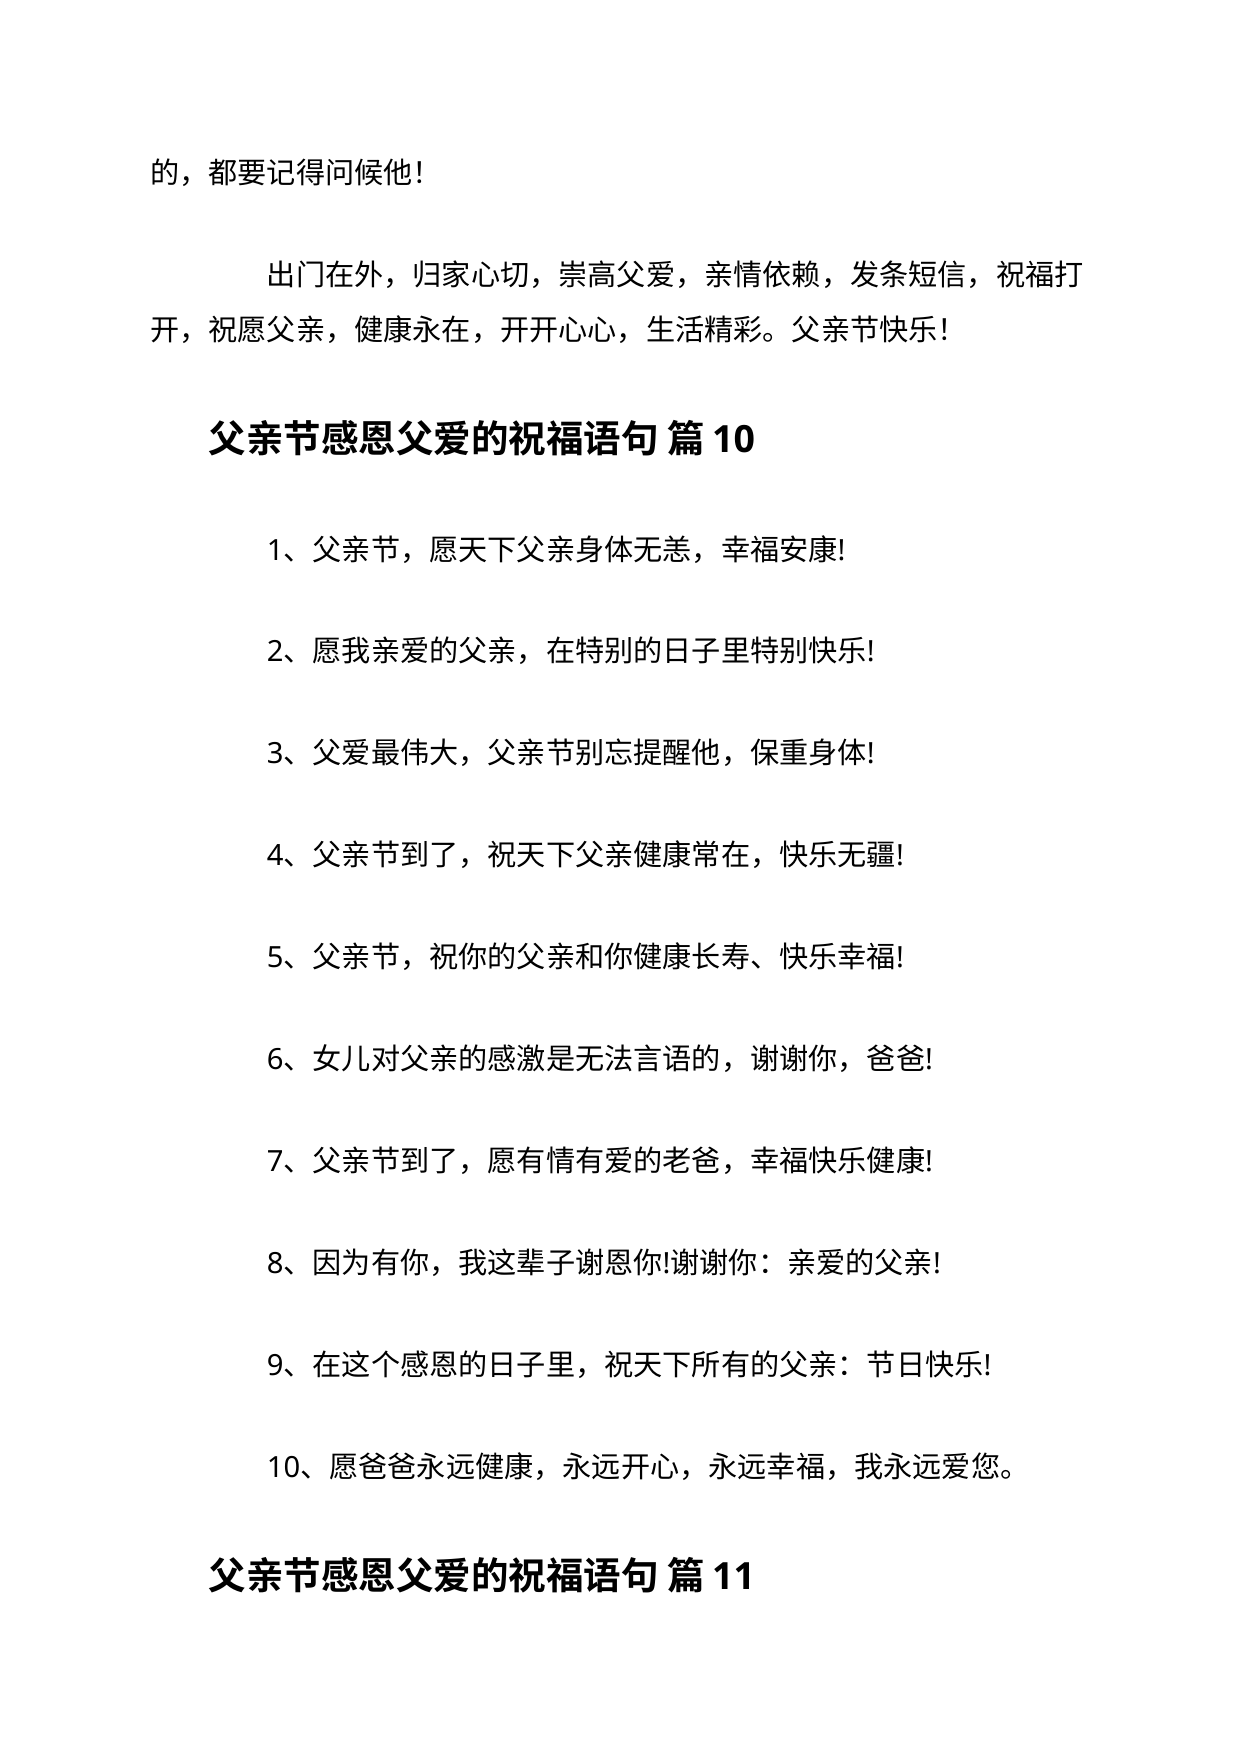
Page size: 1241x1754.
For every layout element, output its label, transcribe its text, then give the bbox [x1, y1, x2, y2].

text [150, 150, 1090, 192]
text 1、父亲节，愿天下父亲身体无恙，幸福安康! [150, 526, 1090, 568]
text 3、父爱最伟大，父亲节别忘提醒他，保重身体! [150, 730, 1090, 772]
text 9、在这个感恩的日子里，祝天下所有的父亲：节日快乐! [150, 1342, 1090, 1384]
text 4、父亲节到了，祝天下父亲健康常在，快乐无疆! [150, 832, 1090, 874]
text 8、因为有你，我这辈子谢恩你!谢谢你：亲爱的父亲! [150, 1240, 1090, 1282]
text 父亲节感恩父爱的祝福语句 篇10 [150, 408, 1090, 463]
text 7、父亲节到了，愿有情有爱的老爸，幸福快乐健康! [150, 1138, 1090, 1180]
text 出门在外，归家心切，崇高父爱，亲情依赖，发条短信，祝福打开，祝愿父亲，健康永在，开开心心，生活精彩。父亲节快乐！ [150, 252, 1090, 349]
text 10、愿爸爸永远健康，永远开心，永远幸福，我永远爱您。 [150, 1444, 1090, 1486]
text 2、愿我亲爱的父亲，在特别的日子里特别快乐! [150, 628, 1090, 670]
text 父亲节感恩父爱的祝福语句 篇11 [150, 1546, 1090, 1600]
text 5、父亲节，祝你的父亲和你健康长寿、快乐幸福! [150, 934, 1090, 976]
text 6、女儿对父亲的感激是无法言语的，谢谢你，爸爸! [150, 1036, 1090, 1078]
